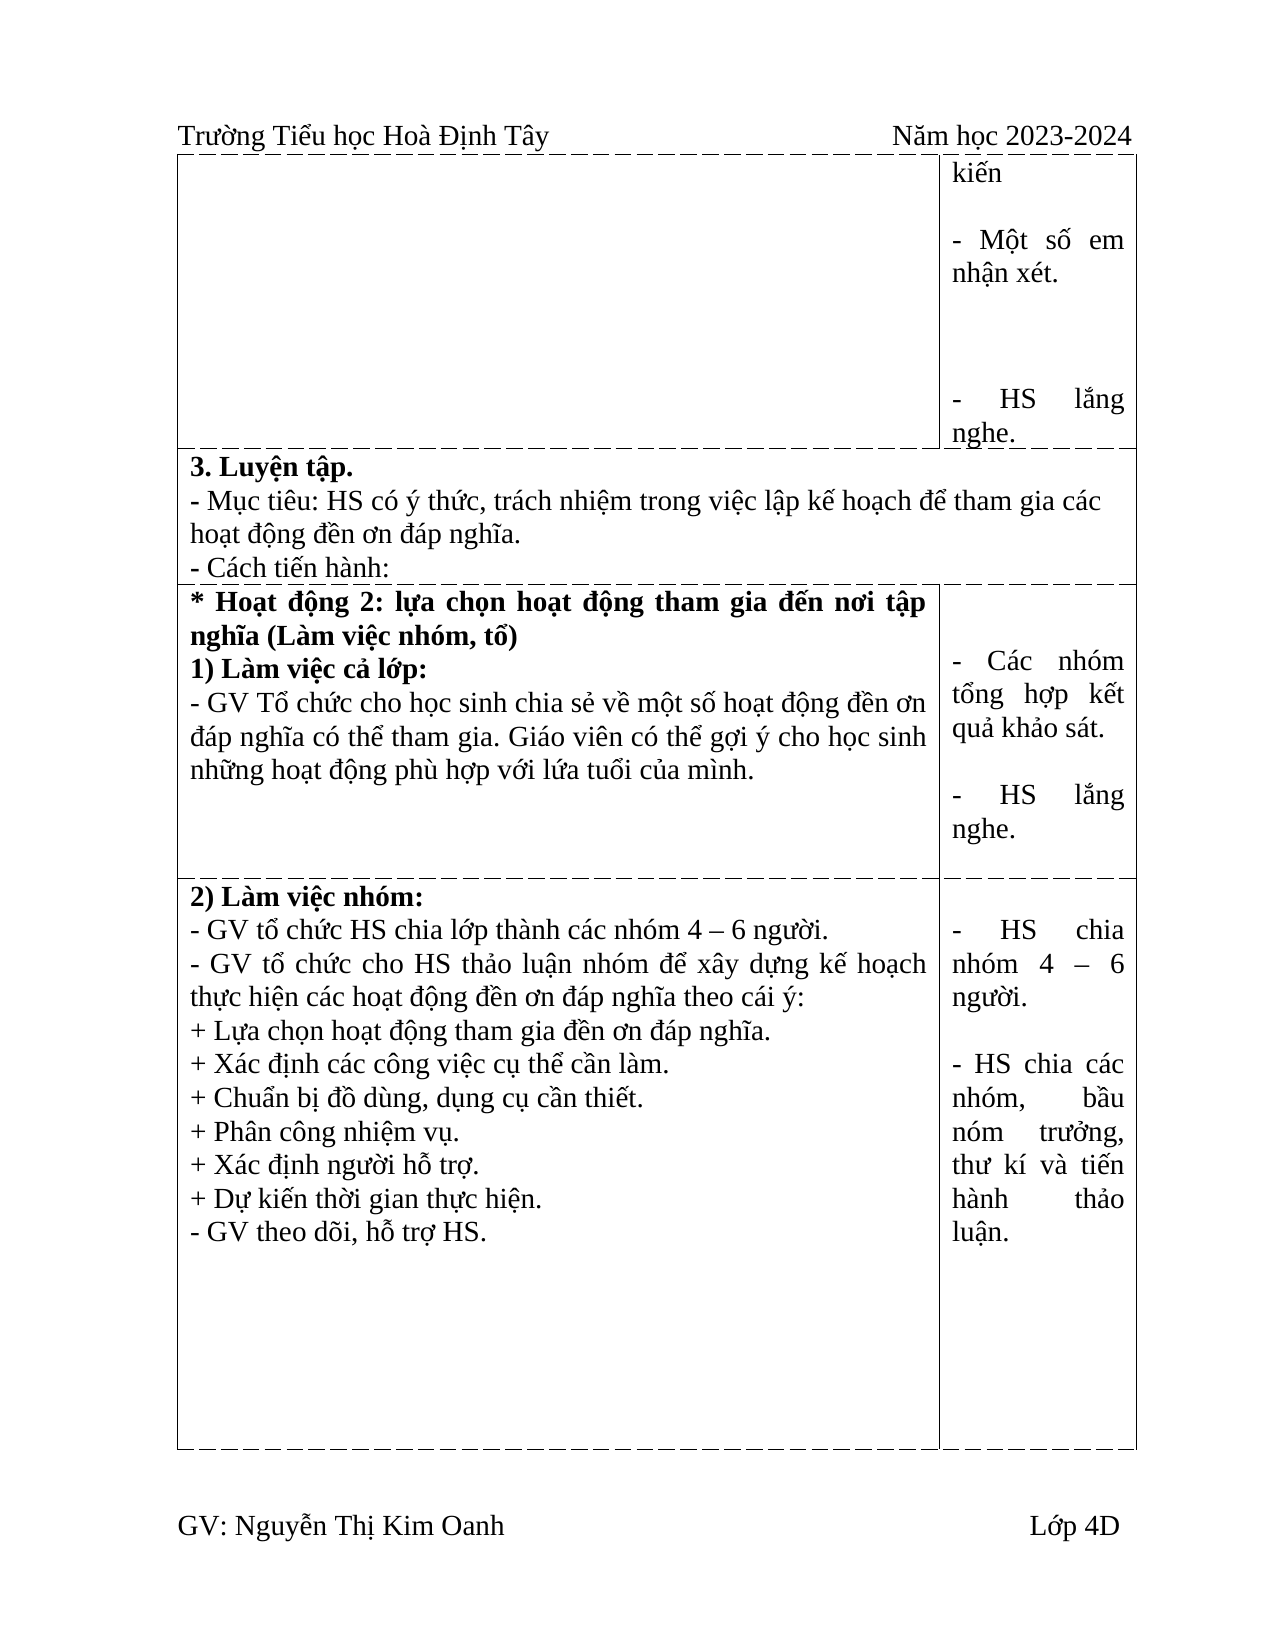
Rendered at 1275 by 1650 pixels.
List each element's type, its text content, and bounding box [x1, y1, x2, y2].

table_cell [940, 154, 1136, 448]
table_cell * Hoạt động 2: lựa chọn hoạt động tham gia đến nơi tập nghĩa (Làm việc nhóm, tổ) 1) Làm việc cả lớp: - GV Tổ chức cho học sinh chia sẻ về một số hoạt động đền ơn đáp nghĩa có thể tham gia. Giáo viên có thể gợi ý cho học sinh những hoạt động phù hợp với lứa tuổi của mình. [178, 584, 939, 878]
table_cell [178, 878, 939, 1449]
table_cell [940, 878, 1136, 1449]
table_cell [178, 154, 940, 448]
table_cell 3. Luyện tập. - Mục tiêu: HS có ý thức, trách nhiệm trong việc lập kế hoạch để tham gia các hoạt động đền ơn đáp nghĩa. - Cách tiến hành: [178, 448, 1136, 583]
table_cell - Các nhóm tổng hợp kết quả khảo sát. - HS lắng nghe. [940, 584, 1136, 878]
